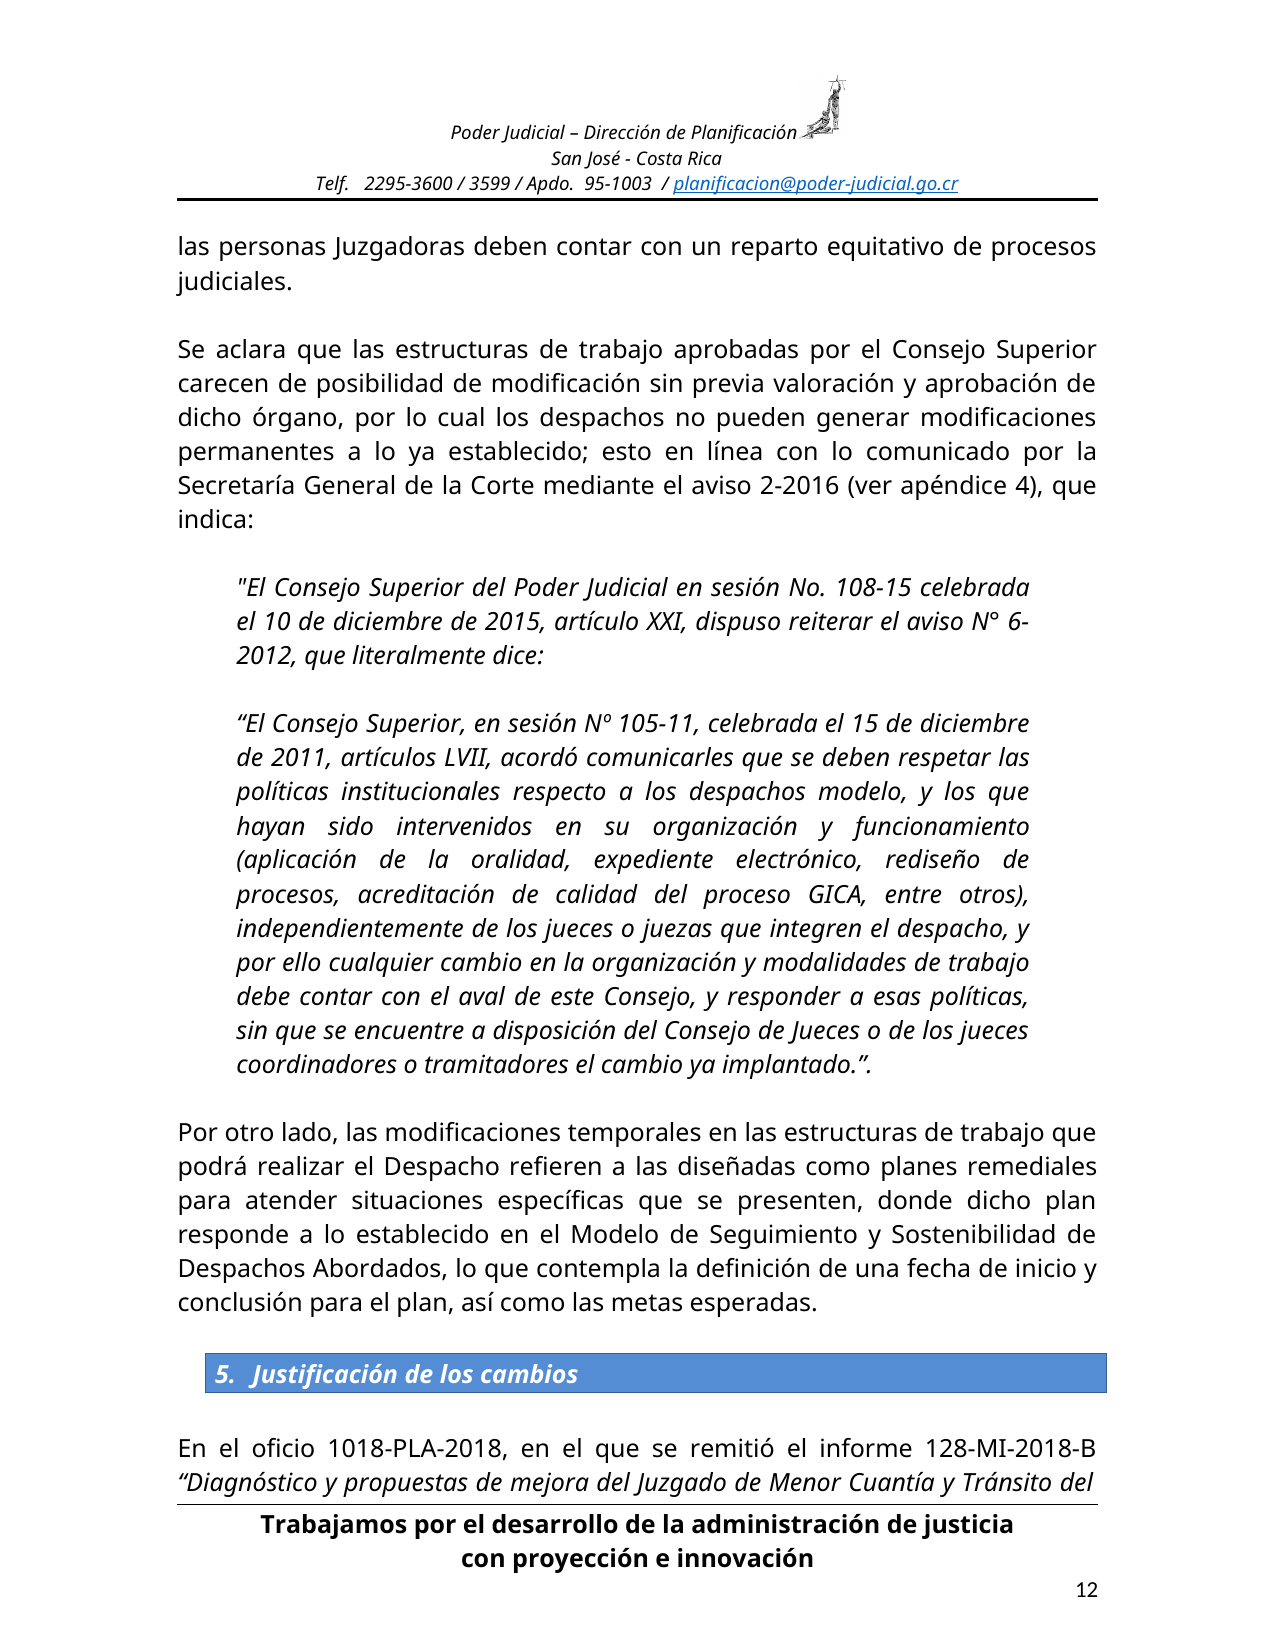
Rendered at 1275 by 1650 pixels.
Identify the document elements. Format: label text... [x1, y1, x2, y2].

list Por otro lado, las modificaciones temporales en las estructuras de trabajo que podrá realizar el Despacho refieren a las diseñadas como planes remediales para atender situaciones específicas que se presenten, donde dicho plan responde a lo establecido en el Modelo de Seguimiento y Sostenibilidad de Despachos Abordados, lo que contempla la definición de una fecha de inicio y conclusión para el plan, así como las metas esperadas. [177, 1115, 1098, 1319]
text "El Consejo Superior del Poder Judicial en sesión No. 108-15 celebrada el 10 de diciembre de 2015, artículo XXI, dispuso reiterar el aviso N° 6-2012, que literalmente dice: [236, 570, 1034, 672]
picture [797, 73, 848, 140]
list Se aclara que las estructuras de trabajo aprobadas por el Consejo Superior carecen de posibilidad de modificación sin previa valoración y aprobación de dicho órgano, por lo cual los despachos no pueden generar modificaciones permanentes a lo ya establecido; esto en línea con lo comunicado por la Secretaría General de la Corte mediante el aviso 2-2016 (ver apéndice 4), que indica: [177, 331, 1098, 536]
text “El Consejo Superior, en sesión Nº 105-11, celebrada el 15 de diciembre de 2011, artículos LVII, acordó comunicarles que se deben respetar las políticas institucionales respecto a los despachos modelo, y los que hayan sido intervenidos en su organización y funcionamiento (aplicación de la oralidad, expediente electrónico, rediseño de procesos, acreditación de calidad del proceso GICA, entre otros), independientemente de los jueces o juezas que integren el despacho, y por ello cualquier cambio en la organización y modalidades de trabajo debe contar con el aval de este Consejo, y responder a esas políticas, sin que se encuentre a disposición del Consejo de Jueces o de los jueces coordinadores o tramitadores el cambio ya implantado.”. [236, 706, 1034, 1081]
subtitle Justificación de los cambios [206, 1354, 1106, 1392]
